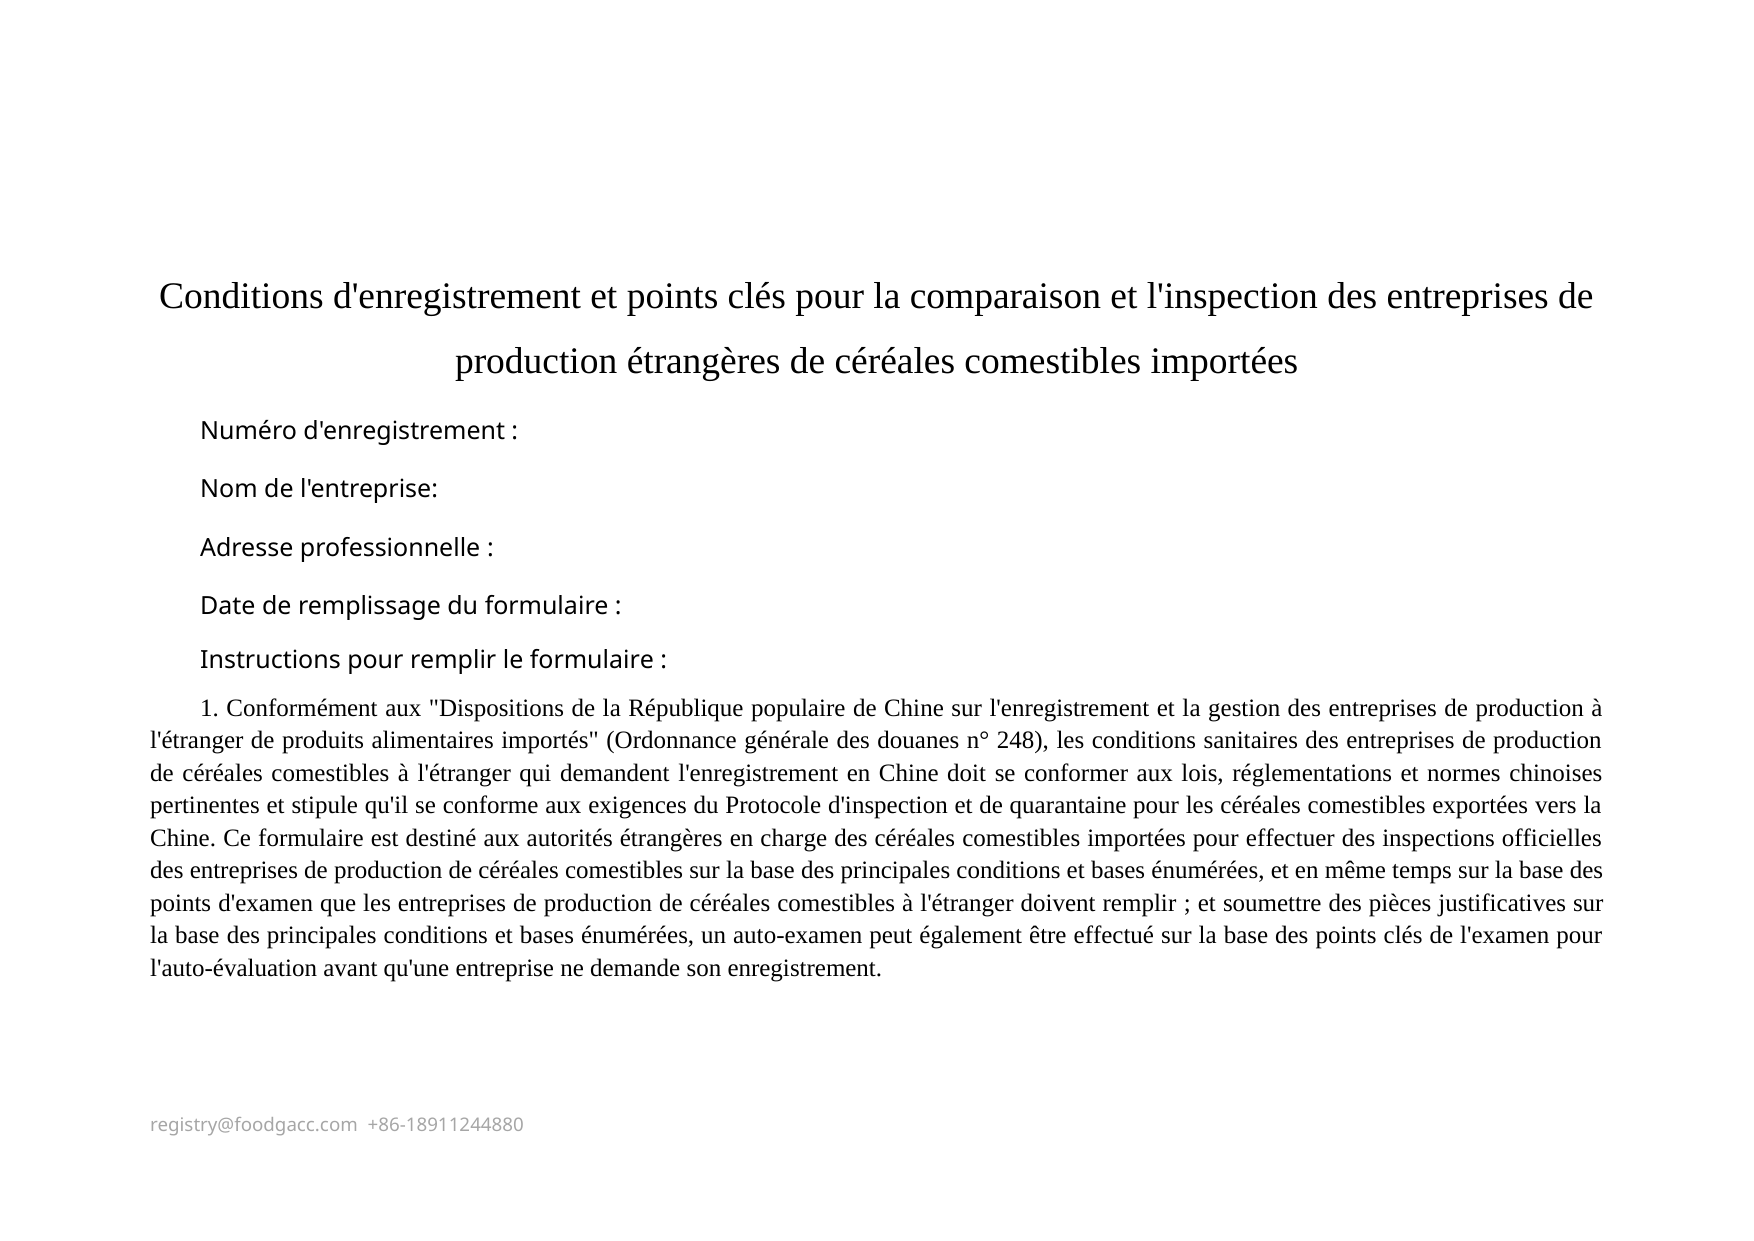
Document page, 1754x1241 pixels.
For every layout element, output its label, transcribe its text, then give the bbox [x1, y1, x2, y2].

text Adresse professionnelle : [150, 509, 1604, 568]
text Numéro d'enregistrement : [150, 393, 1604, 451]
text Date de remplissage du formulaire : [150, 568, 1604, 626]
text Conditions d'enregistrement et points clés pour la comparaison et l'inspection des entreprises de production étrangères de céréales comestibles importées [150, 263, 1604, 393]
text 1. Conformément aux "Dispositions de la République populaire de Chine sur l'enregistrement et la gestion des entreprises de production à l'étranger de produits alimentaires importés" (Ordonnance générale des douanes n° 248), les conditions sanitaires des entreprises de production de céréales comestibles à l'étranger qui demandent l'enregistrement en Chine doit se conformer aux lois, réglementations et normes chinoises pertinentes et stipule qu'il se conforme aux exigences du Protocole d'inspection et de quarantaine pour les céréales comestibles exportées vers la Chine. Ce formulaire est destiné aux autorités étrangères en charge des céréales comestibles importées pour effectuer des inspections officielles des entreprises de production de céréales comestibles sur la base des principales conditions et bases énumérées, et en même temps sur la base des points d'examen que les entreprises de production de céréales comestibles à l'étranger doivent remplir ; et soumettre des pièces justificatives sur la base des principales conditions et bases énumérées, un auto-examen peut également être effectué sur la base des points clés de l'examen pour l'auto-évaluation avant qu'une entreprise ne demande son enregistrement. [150, 691, 1604, 983]
text Nom de l'entreprise: [150, 451, 1604, 509]
text Instructions pour remplir le formulaire : [150, 626, 1604, 691]
